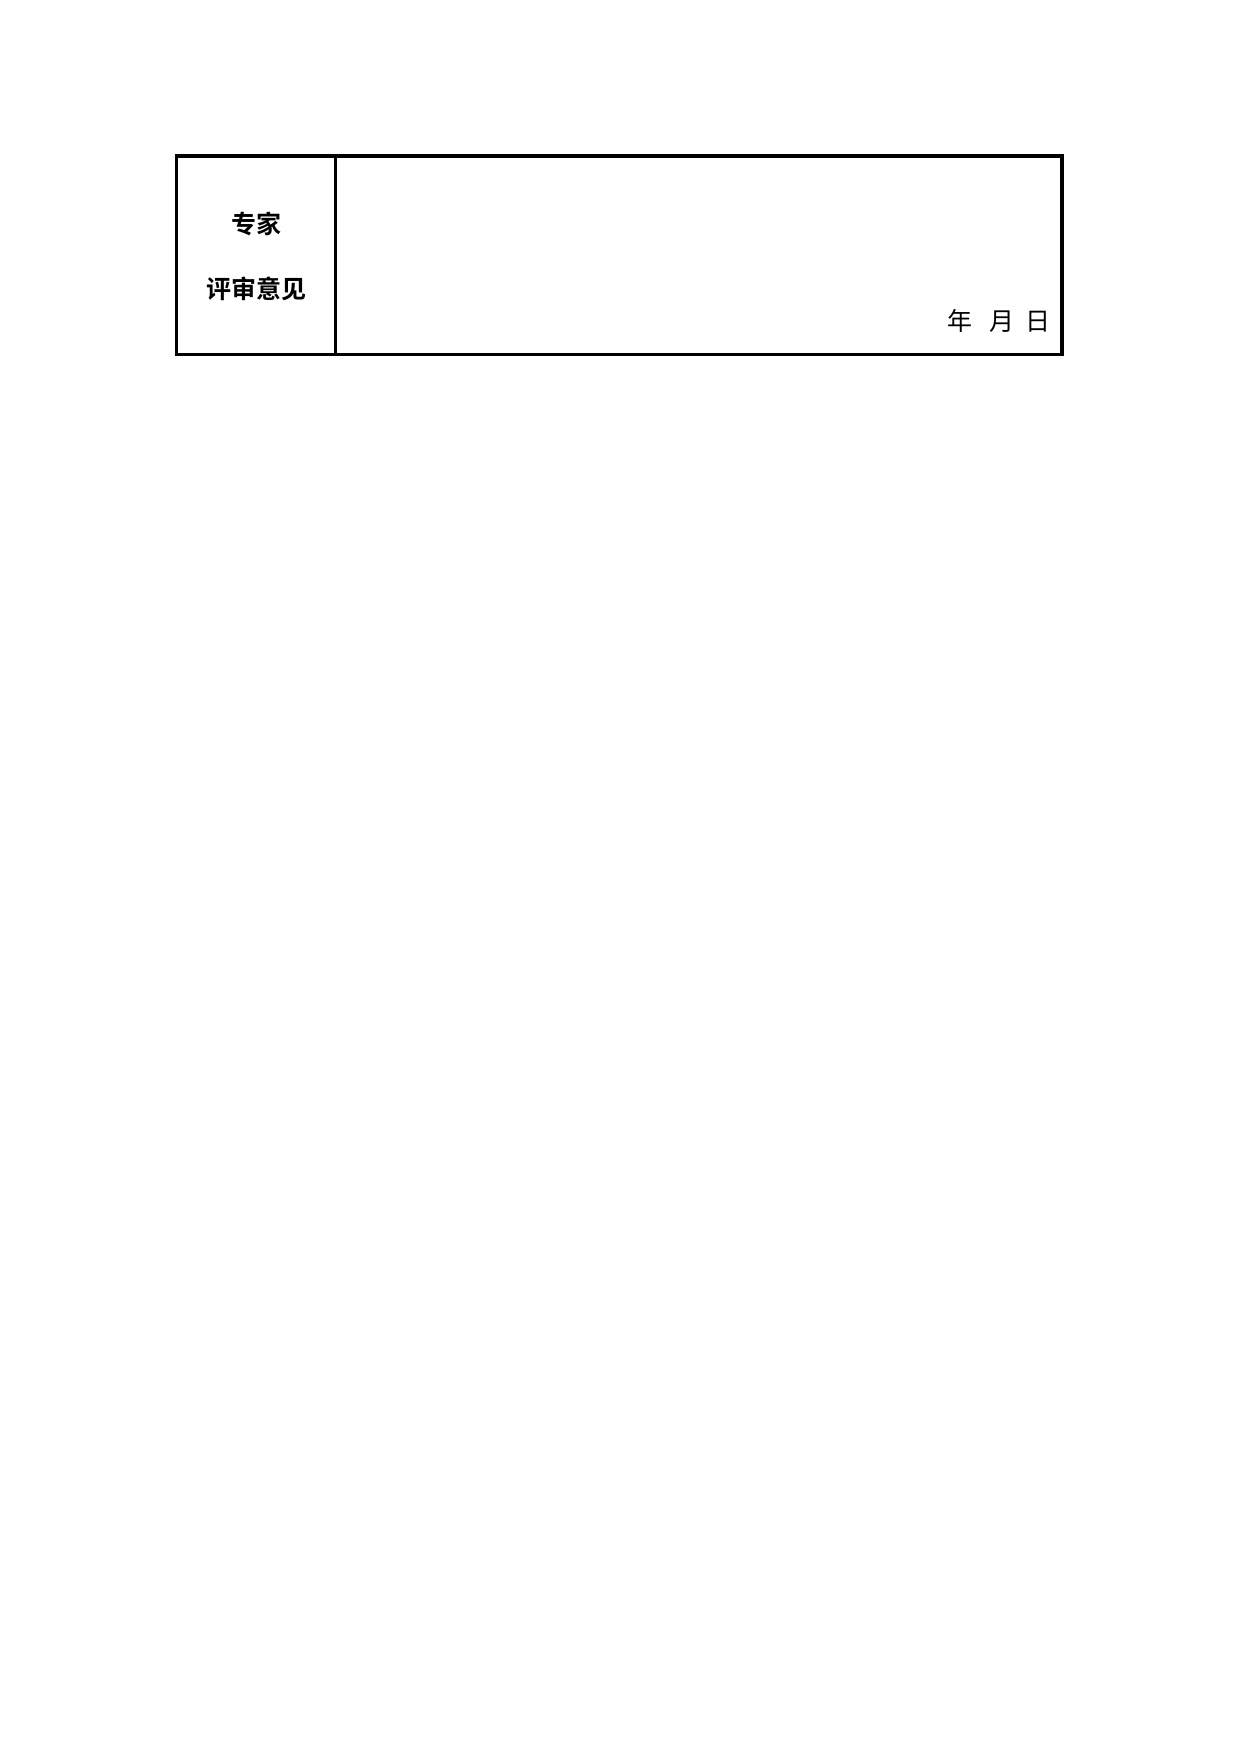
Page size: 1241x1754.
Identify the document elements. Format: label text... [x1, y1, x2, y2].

table_cell 专家 评审意见 [178, 158, 334, 352]
table_cell 年 月 日 [337, 158, 1060, 352]
